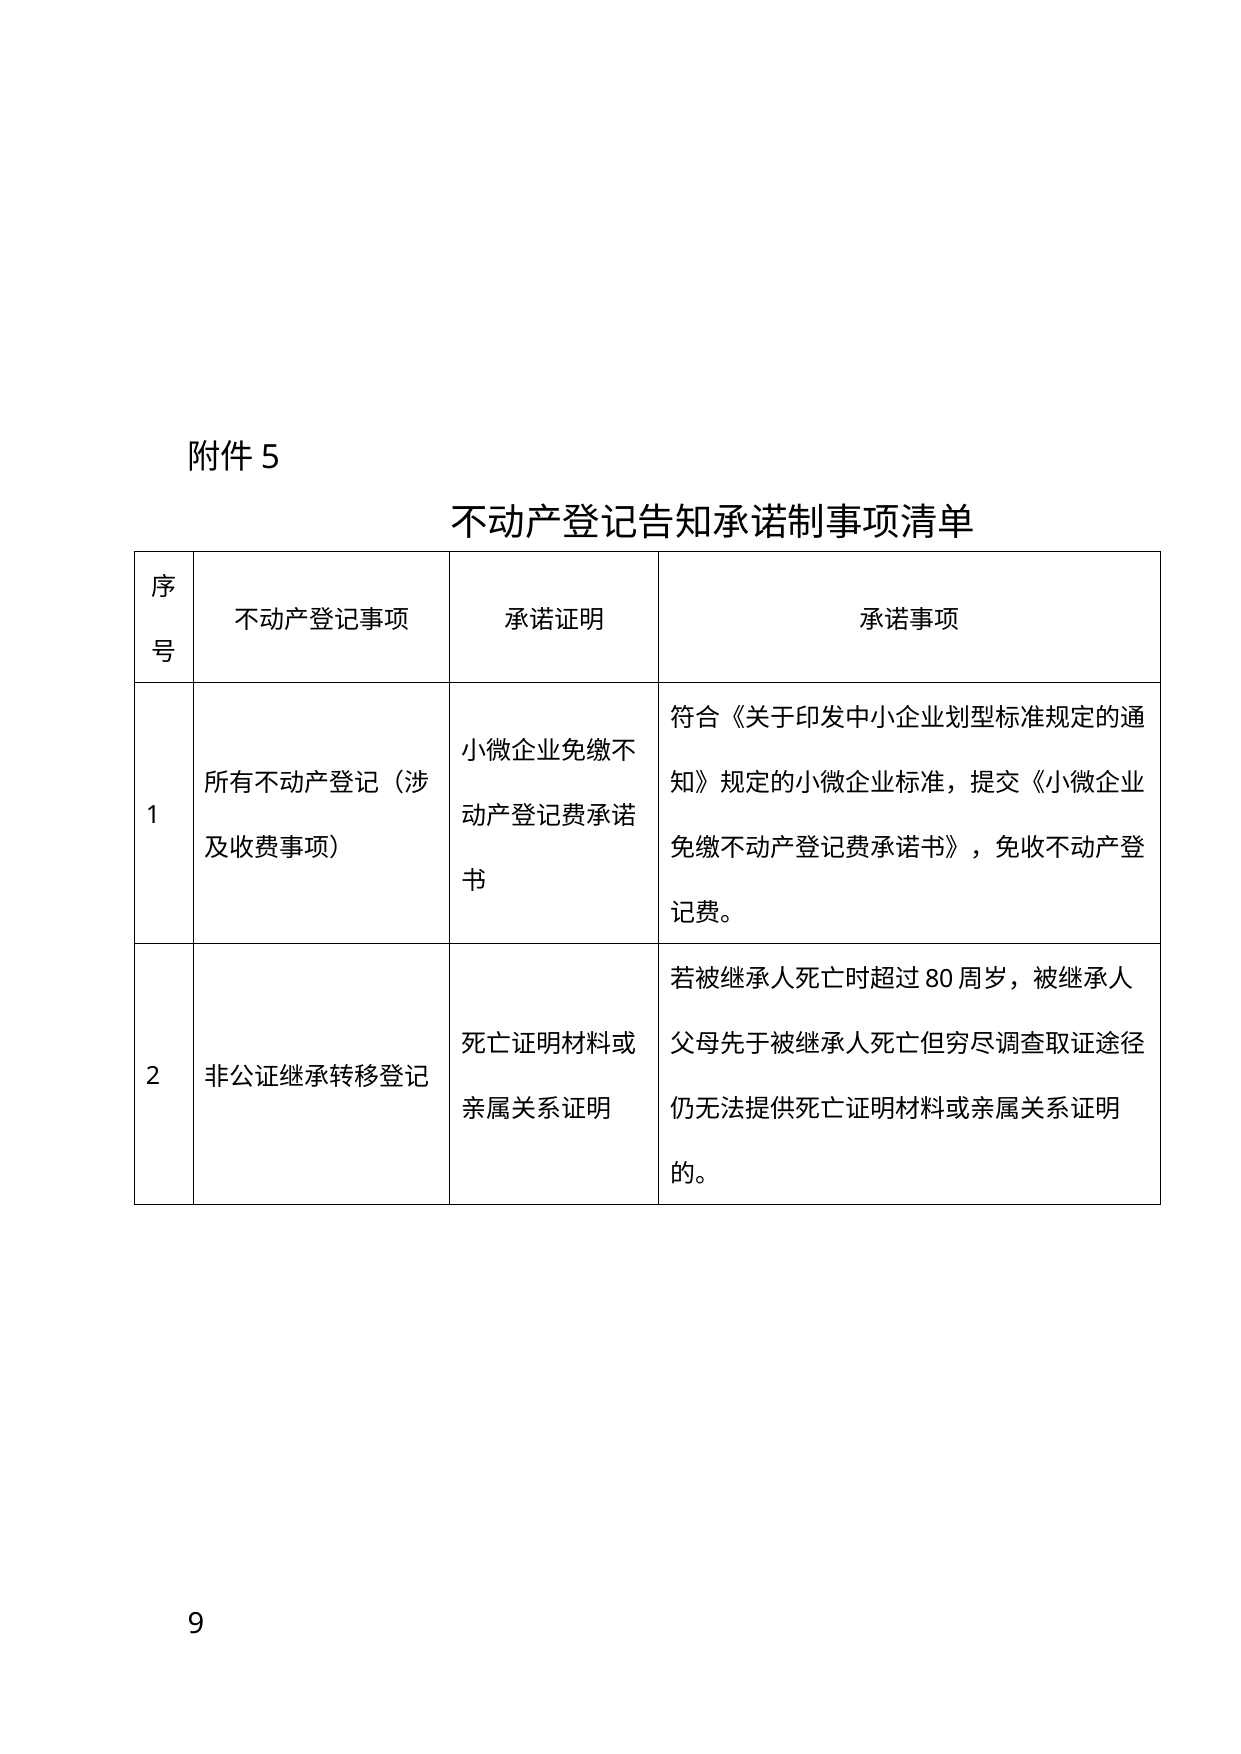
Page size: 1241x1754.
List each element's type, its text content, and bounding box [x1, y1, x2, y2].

table_header 序号 [135, 552, 193, 682]
table_cell 所有不动产登记（涉及收费事项） [194, 683, 449, 943]
table_cell 符合《关于印发中小企业划型标准规定的通知》规定的小微企业标准，提交《小微企业免缴不动产登记费承诺书》，免收不动产登记费。 [659, 683, 1160, 943]
text 附件5 [187, 421, 1107, 486]
table_header 承诺事项 [659, 552, 1160, 682]
table_cell 小微企业免缴不动产登记费承诺书 [450, 683, 658, 943]
text 不动产登记告知承诺制事项清单 [187, 486, 1107, 551]
table_cell 2 [135, 944, 193, 1204]
table_cell 死亡证明材料或亲属关系证明 [450, 944, 658, 1204]
table_header 不动产登记事项 [194, 552, 449, 682]
table_cell 非公证继承转移登记 [194, 944, 449, 1204]
table_header 承诺证明 [450, 552, 658, 682]
table_cell 若被继承人死亡时超过80周岁，被继承人父母先于被继承人死亡但穷尽调查取证途径仍无法提供死亡证明材料或亲属关系证明的。 [659, 944, 1160, 1204]
table_cell 1 [135, 683, 193, 943]
